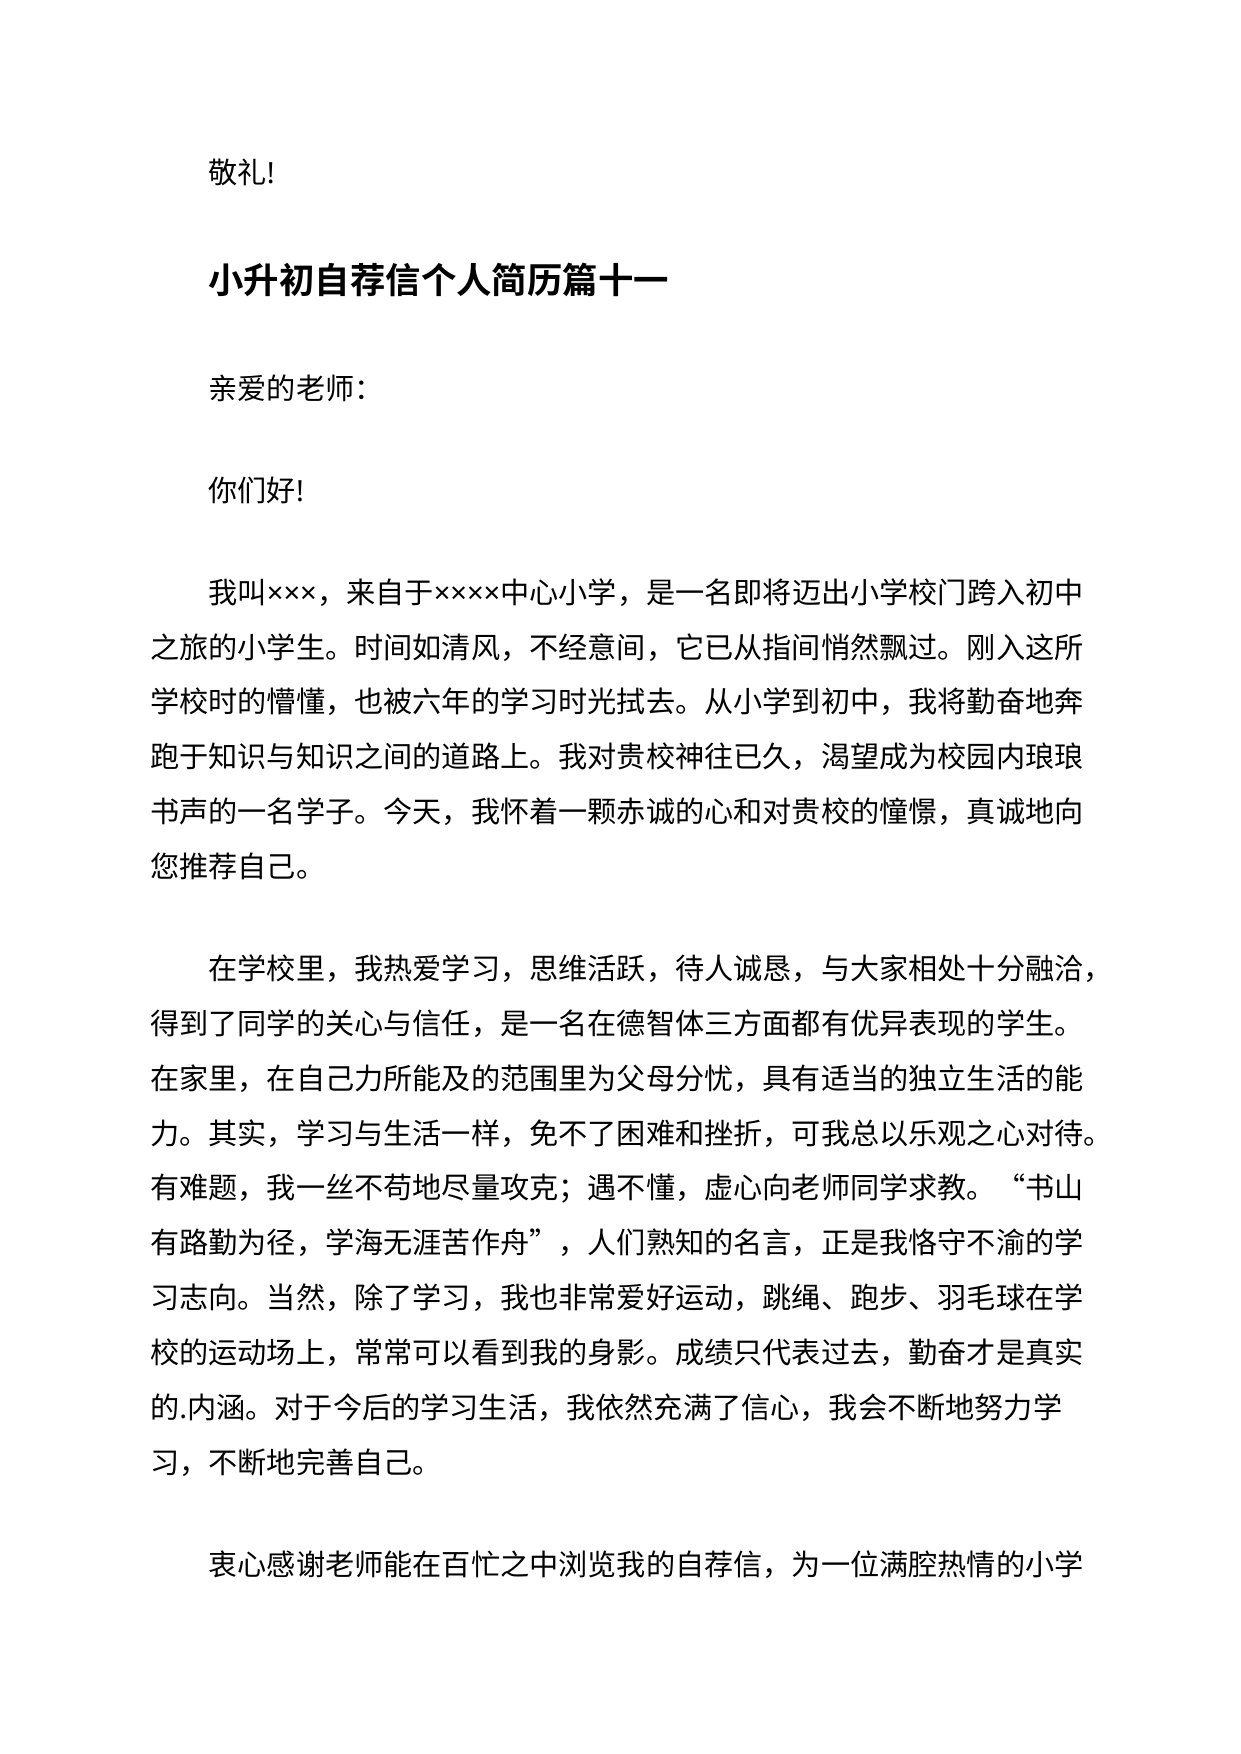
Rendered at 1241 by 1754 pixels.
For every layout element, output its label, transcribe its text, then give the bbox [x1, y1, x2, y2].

text 我叫×××，来自于××××中心小学，是一名即将迈出小学校门跨入初中之旅的小学生。时间如清风，不经意间，它已从指间悄然飘过。刚入这所学校时的懵懂，也被六年的学习时光拭去。从小学到初中，我将勤奋地奔跑于知识与知识之间的道路上。我对贵校神往已久，渴望成为校园内琅琅书声的一名学子。今天，我怀着一颗赤诚的心和对贵校的憧憬，真诚地向您推荐自己。 [150, 569, 1090, 886]
text 亲爱的老师： [150, 365, 1090, 408]
text 敬礼! [150, 150, 1090, 192]
text 在学校里，我热爱学习，思维活跃，待人诚恳，与大家相处十分融洽，得到了同学的关心与信任，是一名在德智体三方面都有优异表现的学生。在家里，在自己力所能及的范围里为父母分忧，具有适当的独立生活的能力。其实，学习与生活一样，免不了困难和挫折，可我总以乐观之心对待。有难题，我一丝不苟地尽量攻克；遇不懂，虚心向老师同学求教。“书山有路勤为径，学海无涯苦作舟”，人们熟知的名言，正是我恪守不渝的学习志向。当然，除了学习，我也非常爱好运动，跳绳、跑步、羽毛球在学校的运动场上，常常可以看到我的身影。成绩只代表过去，勤奋才是真实的.内涵。对于今后的学习生活，我依然充满了信心，我会不断地努力学习，不断地完善自己。 [150, 946, 1090, 1482]
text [150, 1541, 1090, 1584]
text 你们好! [150, 467, 1090, 509]
text 小升初自荐信个人简历篇十一 [150, 252, 1090, 303]
